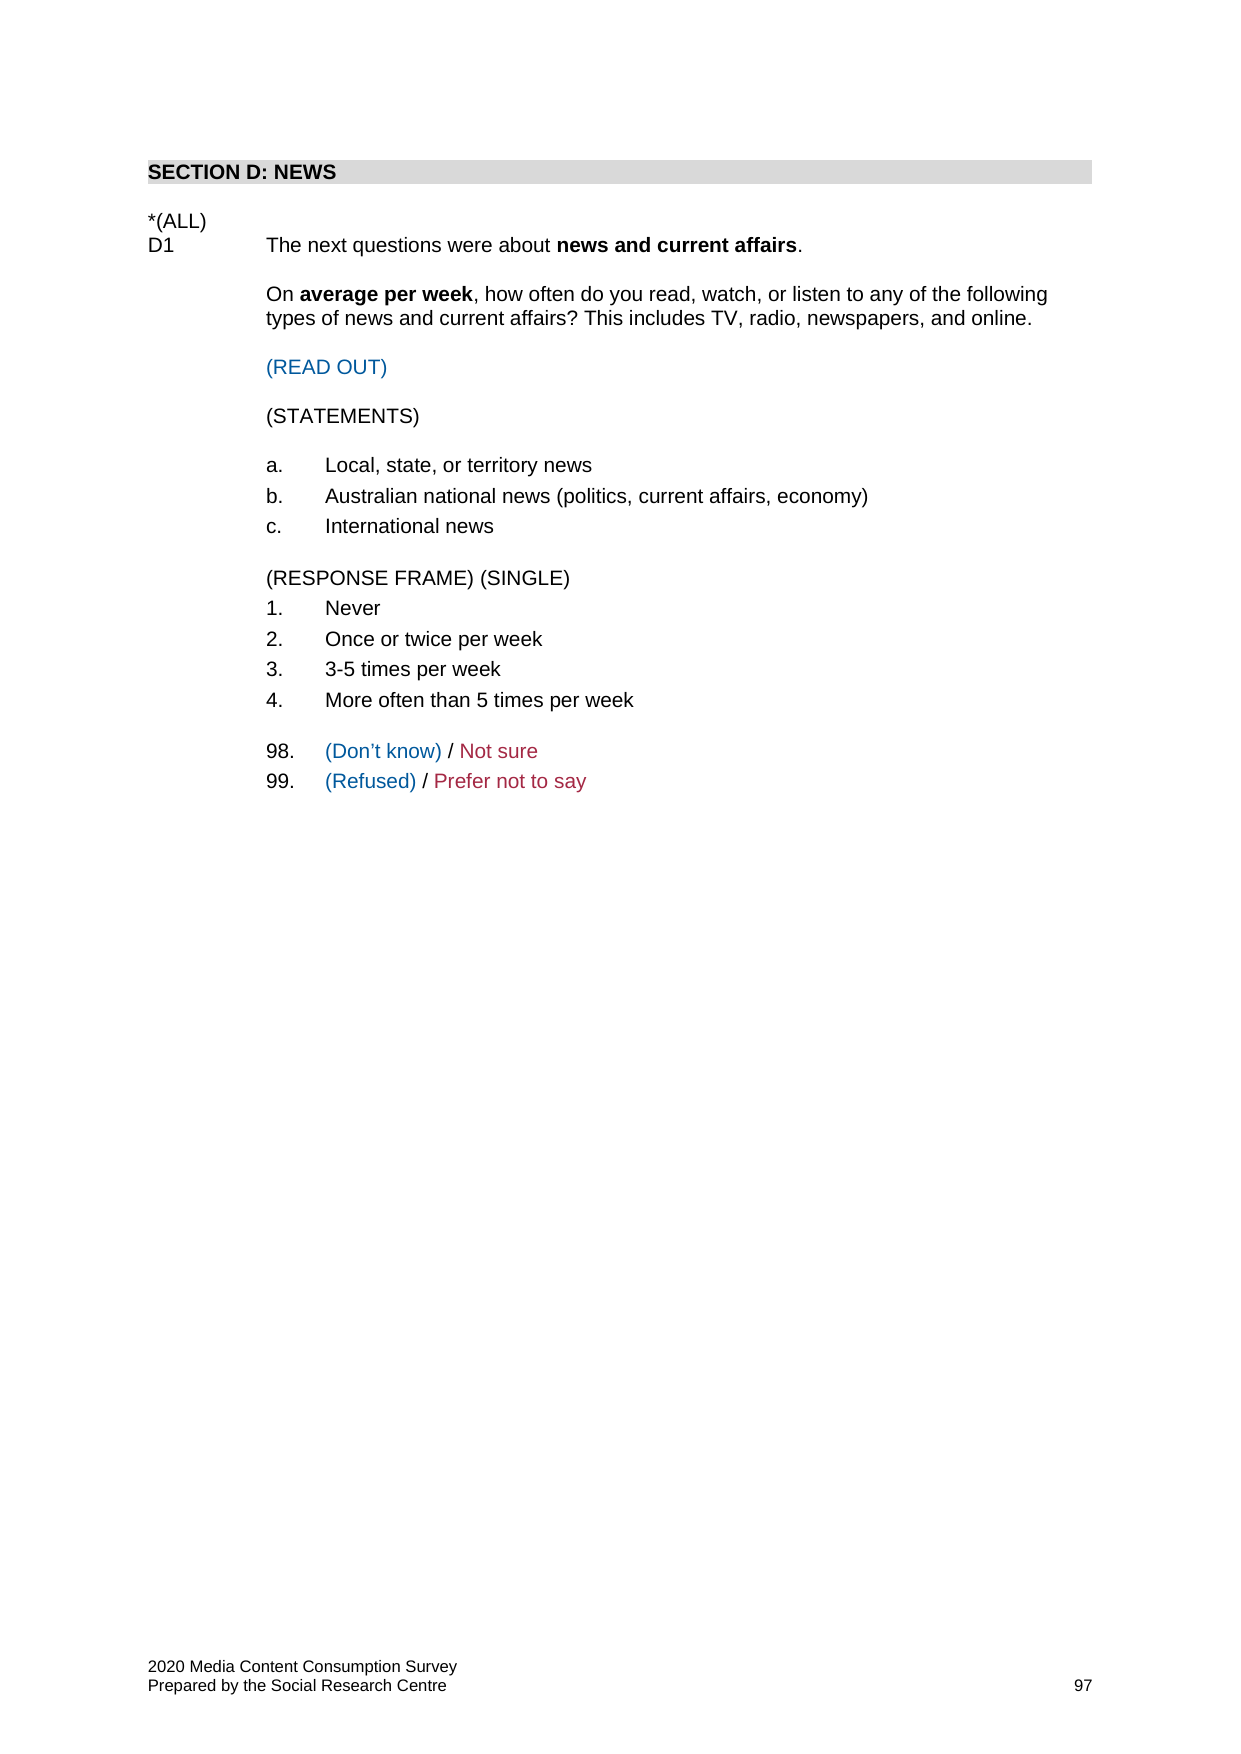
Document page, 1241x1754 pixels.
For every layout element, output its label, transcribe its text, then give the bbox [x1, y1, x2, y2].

text (RESPONSE FRAME) (SINGLE) [266, 565, 1092, 589]
subtitle SECTION D: NEWS [148, 160, 1092, 184]
text 2. Once or twice per week [266, 626, 1092, 650]
text 1. Never [266, 596, 1092, 620]
text (READ OUT) [191, 355, 1092, 379]
text c. International news [266, 514, 1092, 538]
text (statements) [266, 404, 1092, 428]
text 3. 3-5 times per week [266, 657, 1092, 681]
text a. Local, state, or territory news [266, 453, 1092, 477]
text *(ALL) [148, 209, 1092, 233]
text b. Australian national news (politics, current affairs, economy) [266, 483, 1092, 507]
text D1 The next questions were about news and current affairs. [148, 233, 1092, 257]
text 4. More often than 5 times per week [266, 687, 1092, 711]
text 99. (Refused) / Prefer not to say [266, 769, 1092, 793]
text 98. (Don’t know) / Not sure [266, 739, 1092, 763]
text On average per week, how often do you read, watch, or listen to any of the following types of news and current affairs? This includes TV, radio, newspapers, and online. [266, 282, 1092, 330]
